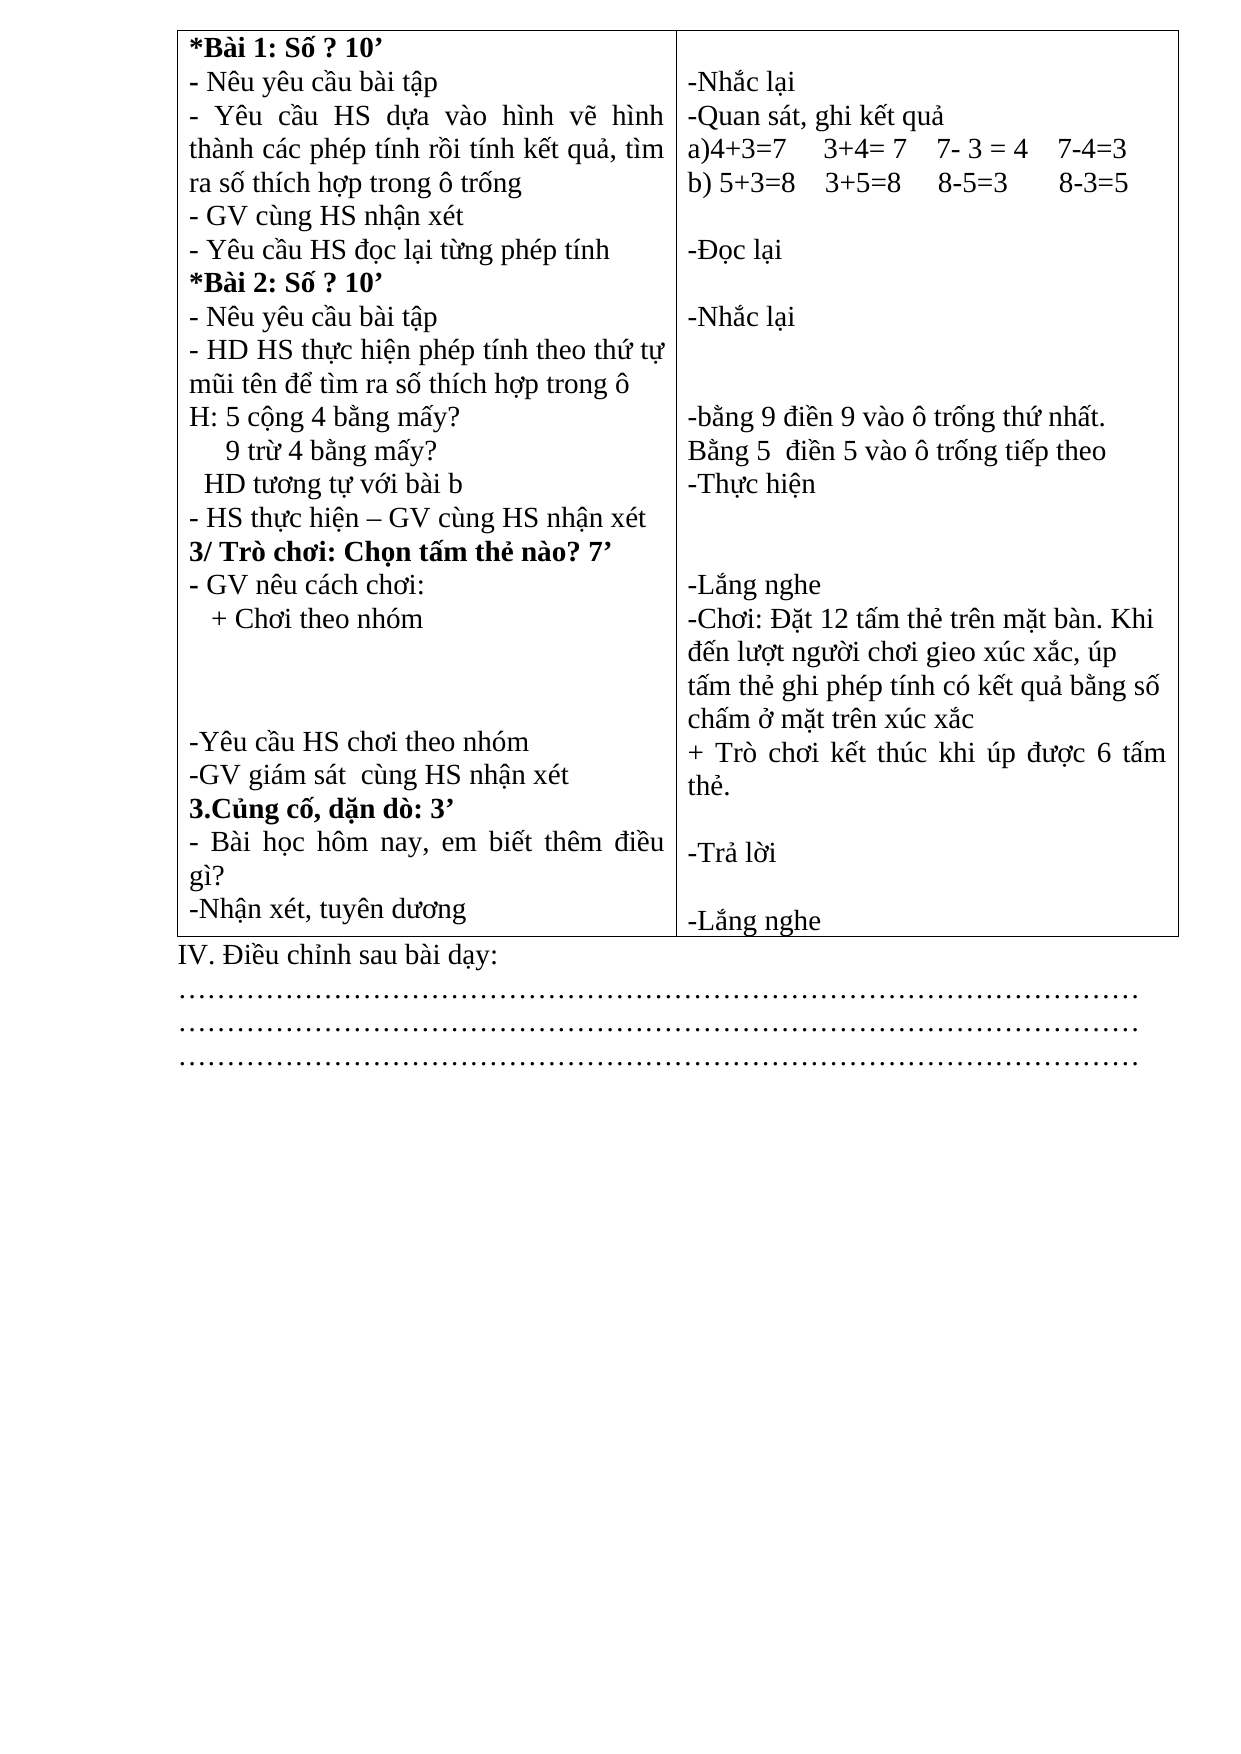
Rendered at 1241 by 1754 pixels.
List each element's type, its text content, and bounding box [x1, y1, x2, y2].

text ……………………………………………………………………………………… [177, 1004, 1152, 1038]
text ……………………………………………………………………………………… [177, 1038, 1152, 1071]
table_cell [178, 31, 676, 936]
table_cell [677, 31, 1178, 936]
text ……………………………………………………………………………………… [177, 971, 1152, 1004]
text IV. Điều chỉnh sau bài dạy: [177, 937, 1152, 971]
